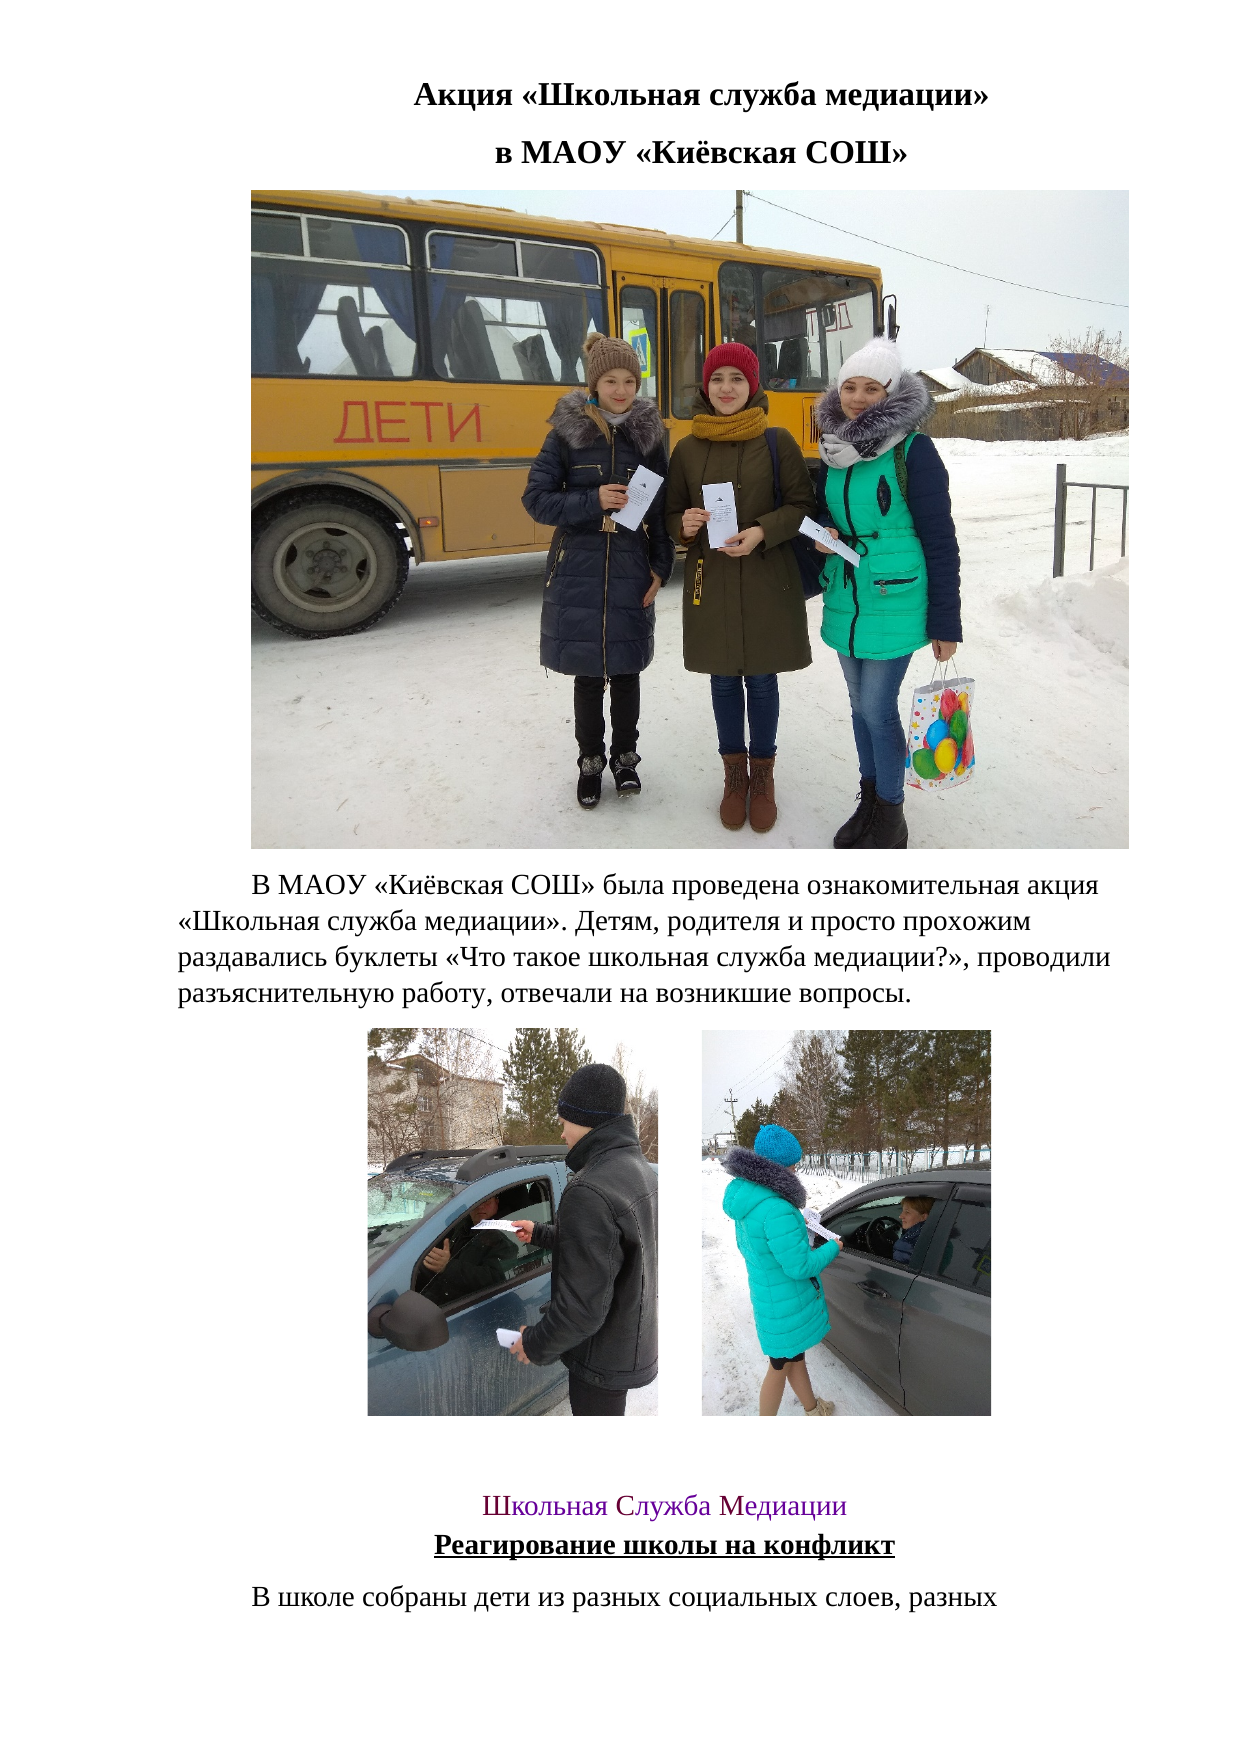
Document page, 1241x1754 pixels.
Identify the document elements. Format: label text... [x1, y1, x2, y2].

text Школьная Служба Медиации [177, 1488, 1152, 1522]
picture [367, 1028, 659, 1416]
text в МАОУ «Киёвская СОШ» [177, 132, 1152, 170]
text Акция «Школьная служба медиации» [177, 74, 1152, 112]
text Реагирование школы на конфликт [177, 1527, 1152, 1561]
picture [701, 1030, 992, 1416]
picture [251, 190, 1129, 849]
text В МАОУ «Киёвская СОШ» была проведена ознакомительная акция «Школьная служба медиации». Детям, родителя и просто прохожим раздавались буклеты «Что такое школьная служба медиации?», проводили разъяснительную работу, отвечали на возникшие вопросы. [177, 867, 1152, 1009]
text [177, 1579, 1152, 1613]
